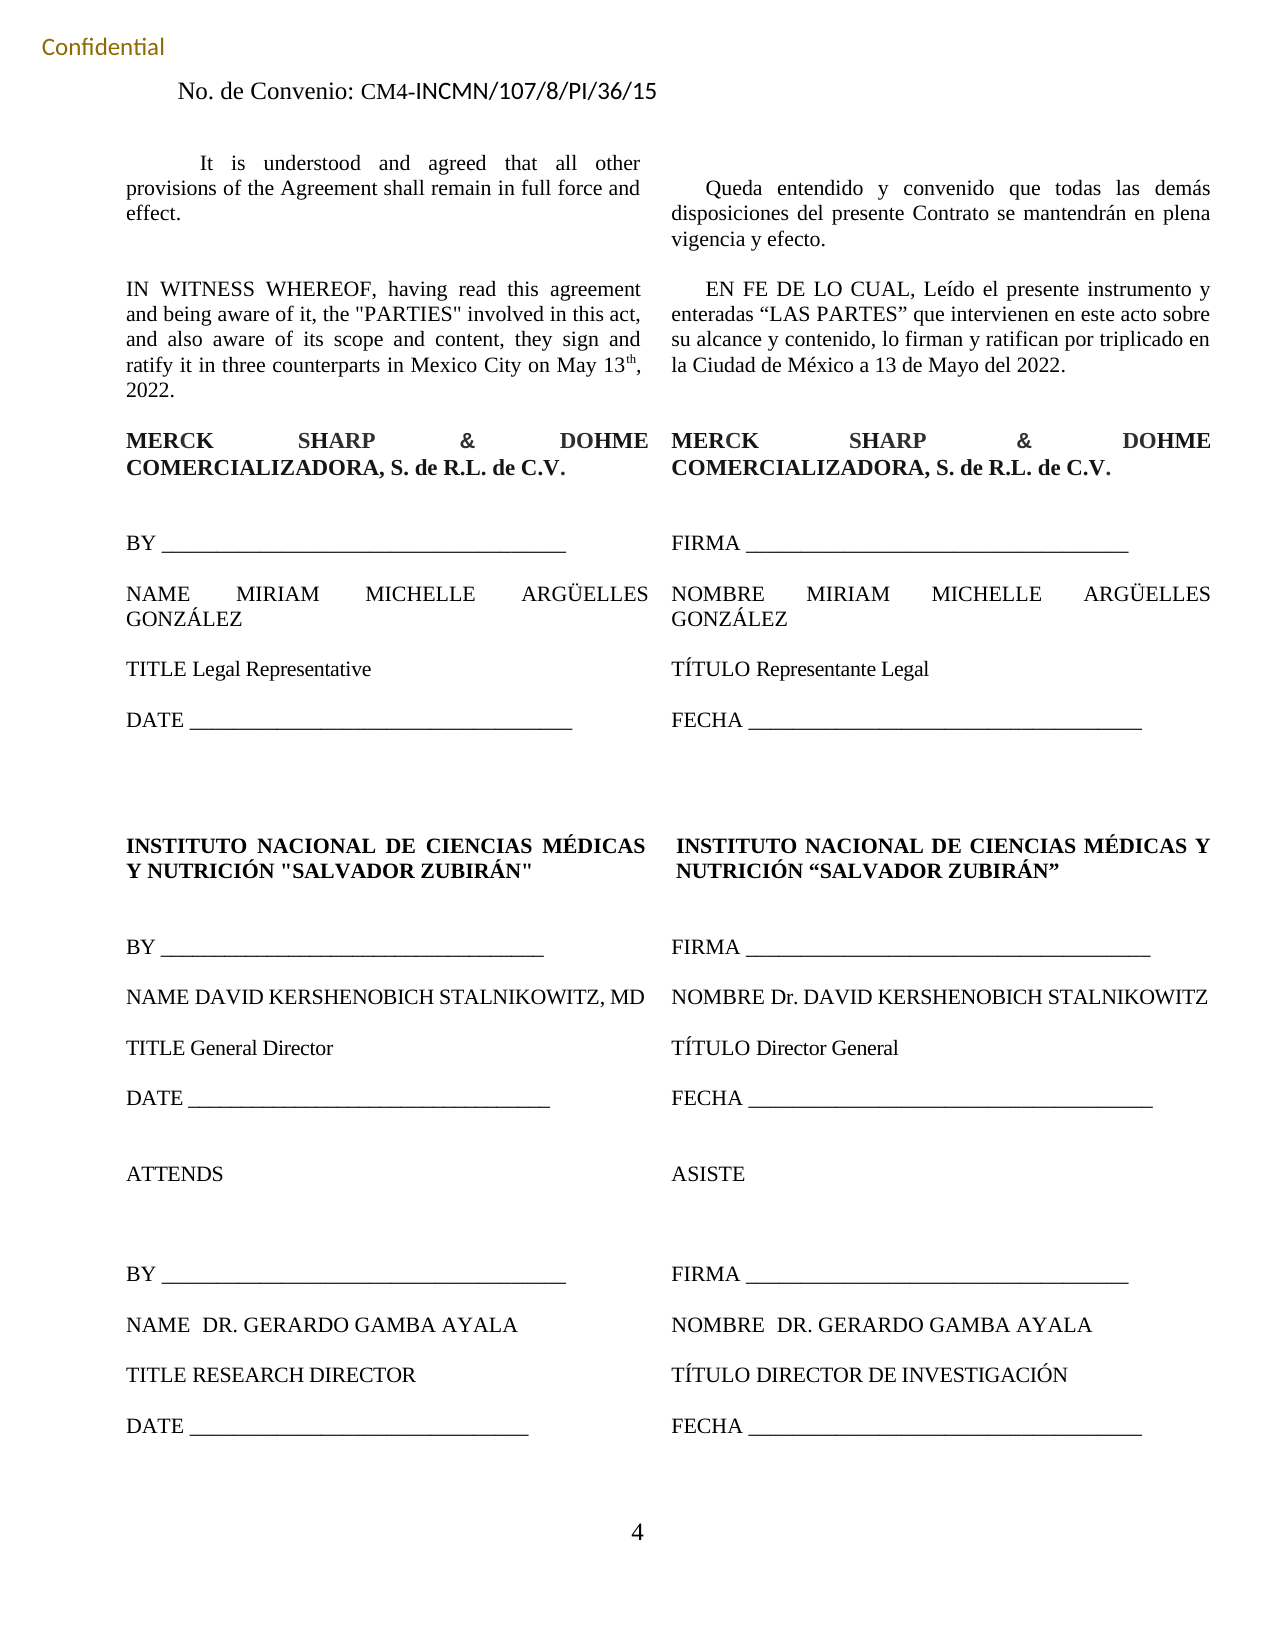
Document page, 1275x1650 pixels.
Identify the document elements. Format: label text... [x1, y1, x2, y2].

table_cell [660, 150, 1222, 402]
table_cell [115, 833, 660, 1488]
table_cell MERCK SHARP & DOHME COMERCIALIZADORA, S. de R.L. de C.V. FIRMA ___________________________________ NOMBRE MIRIAM MICHELLE ARGÜELLES GONZÁLEZ TÍTULO Representante Legal FECHA ____________________________________ [660, 402, 1222, 833]
table_cell MERCK SHARP & DOHME COMERCIALIZADORA, S. de R.L. de C.V. BY _____________________________________ NAME MIRIAM MICHELLE ARGÜELLES GONZÁLEZ TITLE Legal Representative DATE ___________________________________ [115, 402, 660, 833]
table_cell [115, 150, 660, 402]
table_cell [660, 833, 1222, 1488]
